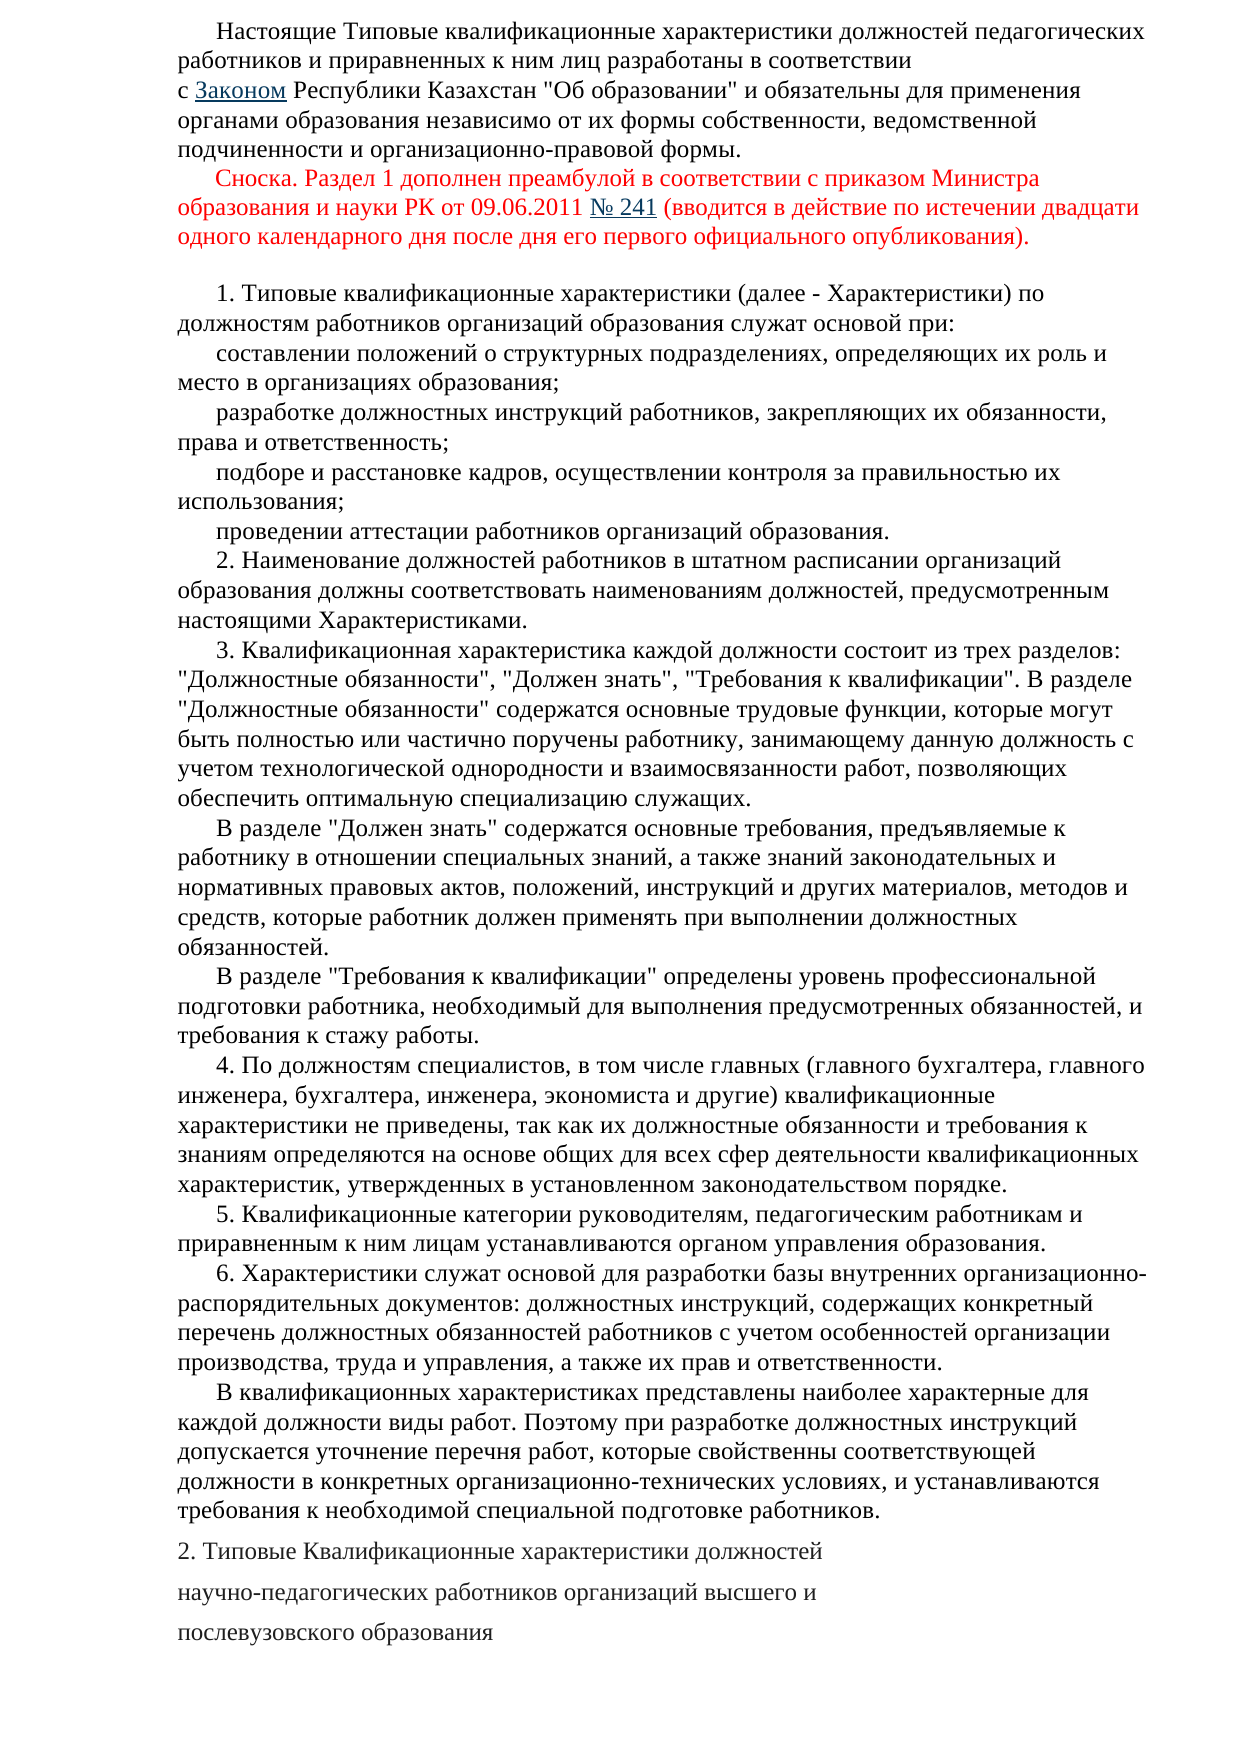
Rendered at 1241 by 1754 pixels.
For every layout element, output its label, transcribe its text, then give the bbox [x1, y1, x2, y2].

text 6. Характеристики служат основой для разработки базы внутренних организационно-распорядительных документов: должностных инструкций, содержащих конкретный перечень должностных обязанностей работников с учетом особенностей организации производства, труда и управления, а также их прав и ответственности. [177, 1257, 1152, 1376]
text разработке должностных инструкций работников, закрепляющих их обязанности, права и ответственность; [177, 396, 1152, 456]
text 4. По должностям специалистов, в том числе главных (главного бухгалтера, главного инженера, бухгалтера, инженера, экономиста и другие) квалификационные характеристики не приведены, так как их должностные обязанности и требования к знаниям определяются на основе общих для всех сфер деятельности квалификационных характеристик, утвержденных в установленном законодательством порядке. [177, 1049, 1152, 1198]
text 1. Типовые квалификационные характеристики (далее - Характеристики) по должностям работников организаций образования служат основой при: [177, 277, 1152, 337]
text составлении положений о структурных подразделениях, определяющих их роль и место в организациях образования; [177, 337, 1152, 396]
text Настоящие Типовые квалификационные характеристики должностей педагогических работников и приравненных к ним лиц разработаны в соответствии с Законом Республики Казахстан "Об образовании" и обязательны для применения органами образования независимо от их формы собственности, ведомственной подчиненности и организационно-правовой формы. [177, 15, 1152, 163]
text 2. Наименование должностей работников в штатном расписании организаций образования должны соответствовать наименованиям должностей, предусмотренным настоящими Характеристиками. [177, 545, 1152, 634]
text 3. Квалификационная характеристика каждой должности состоит из трех разделов: "Должностные обязанности", "Должен знать", "Требования к квалификации". В разделе "Должностные обязанности" содержатся основные трудовые функции, которые могут быть полностью или частично поручены работнику, занимающему данную должность с учетом технологической однородности и взаимосвязанности работ, позволяющих обеспечить оптимальную специализацию служащих. [177, 634, 1152, 812]
text В разделе "Требования к квалификации" определены уровень профессиональной подготовки работника, необходимый для выполнения предусмотренных обязанностей, и требования к стажу работы. [177, 960, 1152, 1049]
text В квалификационных характеристиках представлены наиболее характерные для каждой должности виды работ. Поэтому при разработке должностных инструкций допускается уточнение перечня работ, которые свойственны соответствующей должности в конкретных организационно-технических условиях, и устанавливаются требования к необходимой специальной подготовке работников. [177, 1376, 1152, 1524]
text 2. Типовые Квалификационные характеристики должностей научно-педагогических работников организаций высшего и послевузовского образования [177, 1524, 1152, 1646]
text 5. Квалификационные категории руководителям, педагогическим работникам и приравненным к ним лицам устанавливаются органом управления образования. [177, 1198, 1152, 1257]
text Сноска. Раздел 1 дополнен преамбулой в соответствии с приказом Министра образования и науки РК от 09.06.2011 № 241 (вводится в действие по истечении двадцати одного календарного дня после дня его первого официального опубликования). [177, 163, 1152, 277]
text В разделе "Должен знать" содержатся основные требования, предъявляемые к работнику в отношении специальных знаний, а также знаний законодательных и нормативных правовых актов, положений, инструкций и других материалов, методов и средств, которые работник должен применять при выполнении должностных обязанностей. [177, 812, 1152, 960]
text подборе и расстановке кадров, осуществлении контроля за правильностью их использования; [177, 456, 1152, 515]
text проведении аттестации работников организаций образования. [177, 515, 1152, 545]
